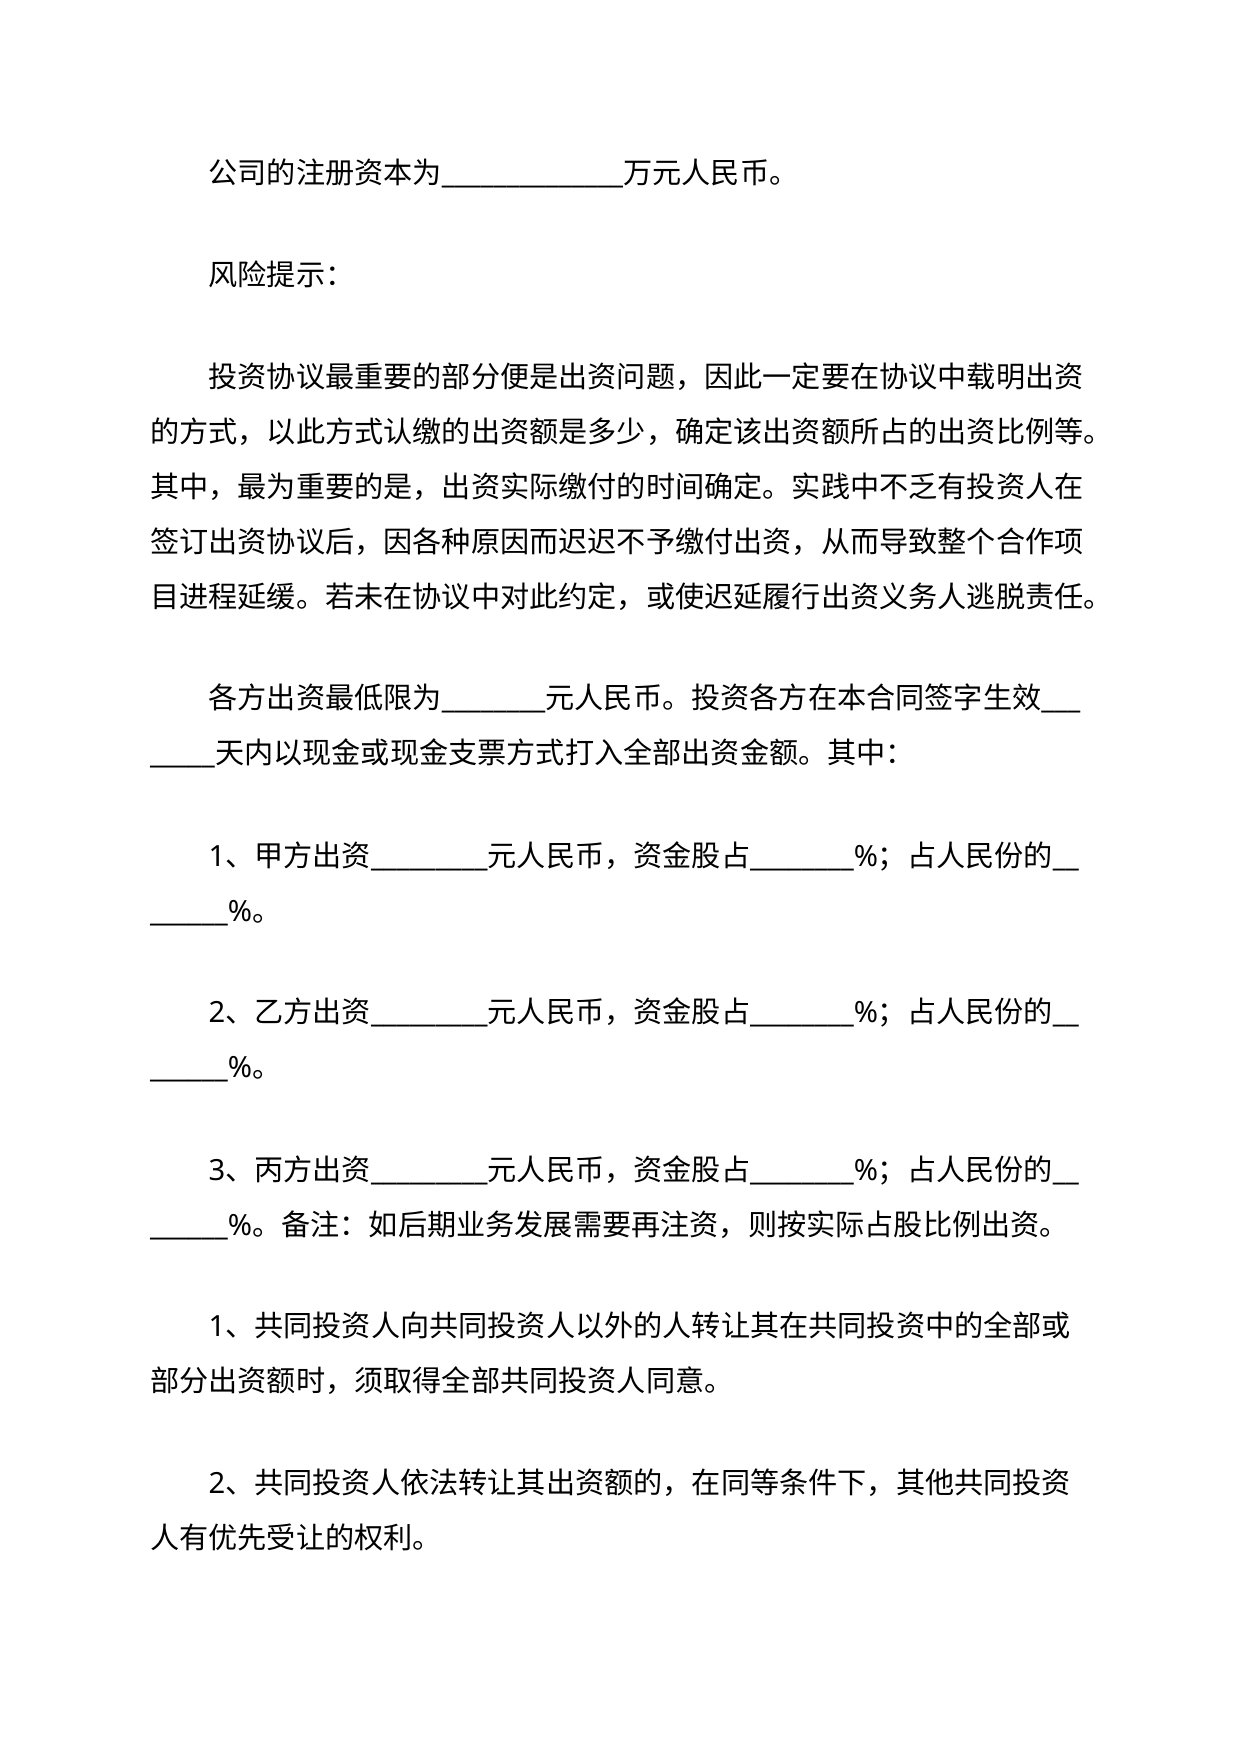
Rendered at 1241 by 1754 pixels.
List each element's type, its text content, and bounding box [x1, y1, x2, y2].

text 公司的注册资本为______________万元人民币。 [150, 150, 1090, 192]
text 风险提示： [150, 252, 1090, 294]
text 1、共同投资人向共同投资人以外的人转让其在共同投资中的全部或部分出资额时，须取得全部共同投资人同意。 [150, 1303, 1090, 1400]
text 3、丙方出资_________元人民币，资金股占________%；占人民份的________%。备注：如后期业务发展需要再注资，则按实际占股比例出资。 [150, 1146, 1090, 1243]
text 投资协议最重要的部分便是出资问题，因此一定要在协议中载明出资的方式，以此方式认缴的出资额是多少，确定该出资额所占的出资比例等。其中，最为重要的是，出资实际缴付的时间确定。实践中不乏有投资人在签订出资协议后，因各种原因而迟迟不予缴付出资，从而导致整个合作项目进程延缓。若未在协议中对此约定，或使迟延履行出资义务人逃脱责任。 [150, 354, 1090, 616]
text 1、甲方出资_________元人民币，资金股占________%；占人民份的________%。 [150, 832, 1090, 929]
text 2、共同投资人依法转让其出资额的，在同等条件下，其他共同投资人有优先受让的权利。 [150, 1460, 1090, 1557]
text 各方出资最低限为________元人民币。投资各方在本合同签字生效________天内以现金或现金支票方式打入全部出资金额。其中： [150, 675, 1090, 772]
text 2、乙方出资_________元人民币，资金股占________%；占人民份的________%。 [150, 989, 1090, 1086]
